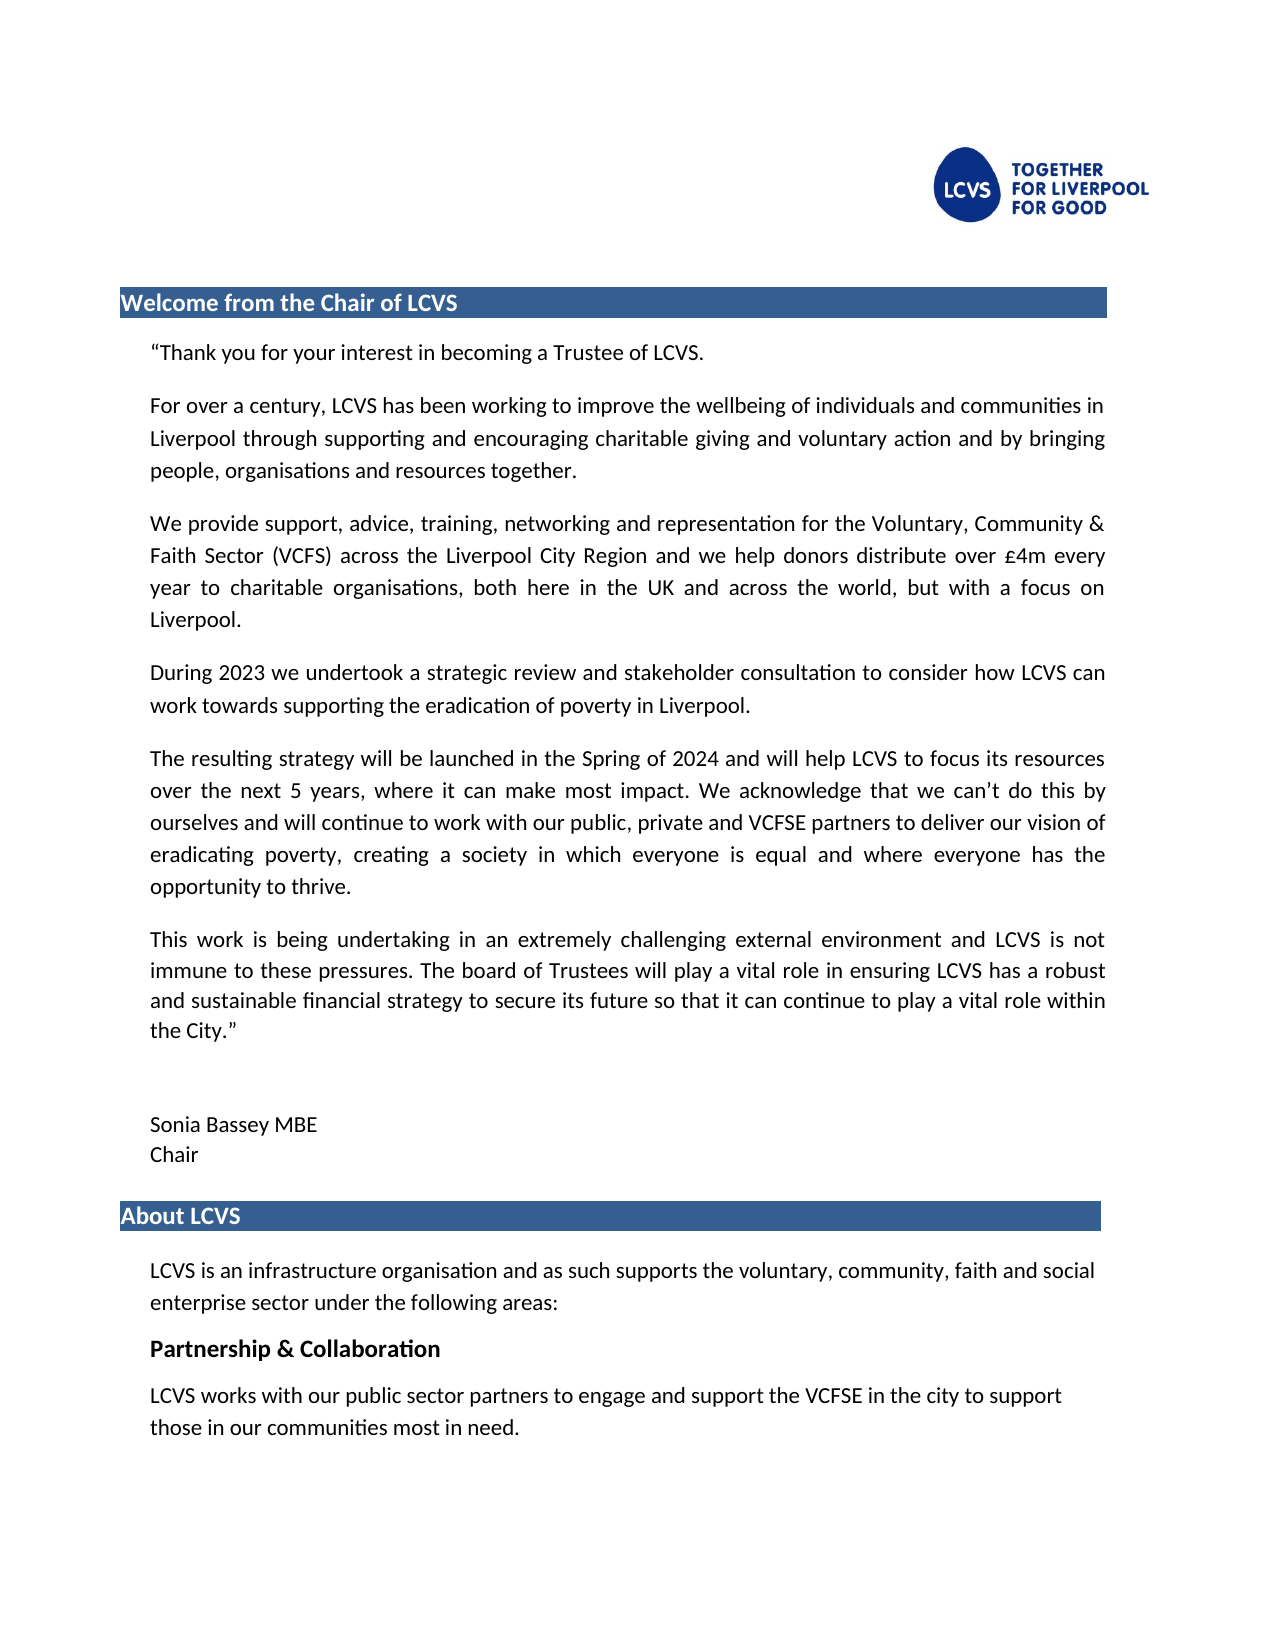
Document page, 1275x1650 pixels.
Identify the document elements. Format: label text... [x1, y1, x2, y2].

text For over a century, LCVS has been working to improve the wellbeing of individuals and communities in Liverpool through supporting and encouraging charitable giving and voluntary action and by bringing people, organisations and resources together. [150, 392, 1107, 484]
text LCVS works with our public sector partners to engage and support the VCFSE in the city to support those in our communities most in need. [150, 1381, 1107, 1441]
text LCVS is an infrastructure organisation and as such supports the voluntary, community, faith and social enterprise sector under the following areas: [150, 1256, 1107, 1317]
text We provide support, advice, training, networking and representation for the Voluntary, Community & Faith Sector (VCFS) across the Liverpool City Region and we help donors distribute over £4m every year to charitable organisations, both here in the UK and across the world, but with a focus on Liverpool. [150, 509, 1107, 633]
text During 2023 we undertook a strategic review and stakeholder consultation to consider how LCVS can work towards supporting the eradication of poverty in Liverpool. [150, 658, 1107, 719]
text About LCVS [120, 1201, 1101, 1231]
text “Thank you for your interest in becoming a Trustee of LCVS. [150, 338, 1107, 367]
text The resulting strategy will be launched in the Spring of 2024 and will help LCVS to focus its resources over the next 5 years, where it can make most impact. We acknowledge that we can’t do this by ourselves and will continue to work with our public, private and VCFSE partners to deliver our vision of eradicating poverty, creating a society in which everyone is equal and where everyone has the opportunity to thrive. [150, 744, 1107, 901]
text Chair [150, 1140, 1107, 1168]
text Partnership & Collaboration [150, 1333, 1107, 1364]
picture [926, 103, 1157, 267]
text Welcome from the Chair of LCVS [120, 287, 1107, 318]
text Sonia Bassey MBE [150, 1110, 1107, 1138]
text This work is being undertaking in an extremely challenging external environment and LCVS is not immune to these pressures. The board of Trustees will play a vital role in ensuring LCVS has a robust and sustainable financial strategy to secure its future so that it can continue to play a vital role within the City.” [150, 926, 1107, 1044]
